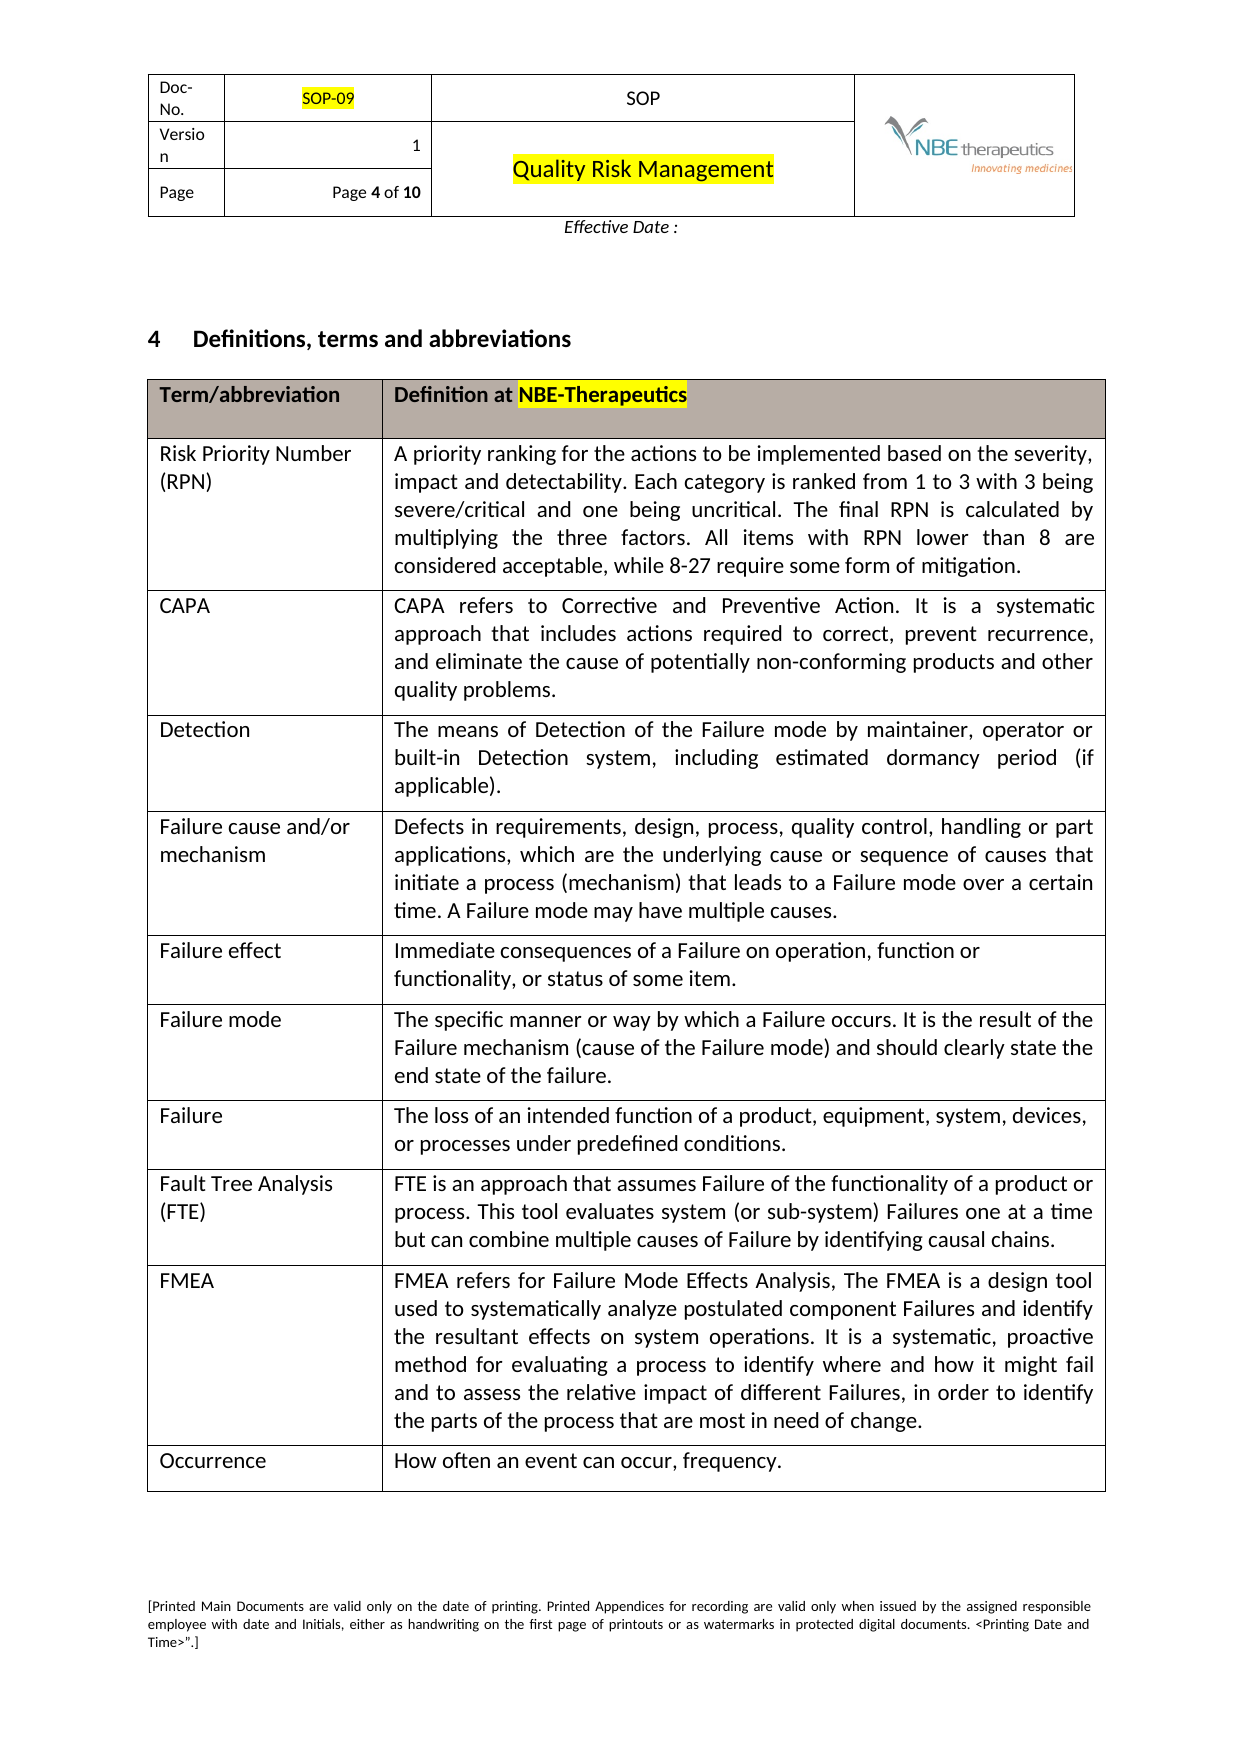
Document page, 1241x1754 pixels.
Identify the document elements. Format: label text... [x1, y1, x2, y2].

table_cell Failure mode [148, 1005, 382, 1100]
picture [884, 116, 1073, 174]
table_cell Detection [148, 716, 382, 811]
table_cell How often an event can occur, frequency. [383, 1446, 1105, 1491]
table_cell Failure cause and/or mechanism [148, 812, 382, 935]
table_cell FMEA [148, 1266, 382, 1445]
table_cell CAPA [148, 591, 382, 714]
table_cell The specific manner or way by which a Failure occurs. It is the result of the Failure mechanism (cause of the Failure mode) and should clearly state the end state of the failure. [383, 1005, 1105, 1100]
table_cell Immediate consequences of a Failure on operation, function or functionality, or status of some item. [383, 936, 1105, 1004]
table_header Term/abbreviation [148, 380, 382, 438]
table_cell Risk Priority Number (RPN) [148, 439, 382, 590]
table_header Definition at NBE-Therapeutics [383, 380, 1105, 438]
table_cell FMEA refers for Failure Mode Effects Analysis, The FMEA is a design tool used to systematically analyze postulated component Failures and identify the resultant effects on system operations. It is a systematic, proactive method for evaluating a process to identify where and how it might fail and to assess the relative impact of different Failures, in order to identify the parts of the process that are most in need of change. [383, 1266, 1105, 1445]
table_cell Fault Tree Analysis (FTE) [148, 1170, 382, 1265]
table_cell Failure effect [148, 936, 382, 1004]
table_cell Failure [148, 1101, 382, 1168]
table_cell The loss of an intended function of a product, equipment, system, devices, or processes under predefined conditions. [383, 1101, 1105, 1168]
table_cell FTE is an approach that assumes Failure of the functionality of a product or process. This tool evaluates system (or sub-system) Failures one at a time but can combine multiple causes of Failure by identifying causal chains. [383, 1170, 1105, 1265]
table_cell Occurrence [148, 1446, 382, 1491]
table_cell The means of Detection of the Failure mode by maintainer, operator or built-in Detection system, including estimated dormancy period (if applicable). [383, 716, 1105, 811]
table_cell A priority ranking for the actions to be implemented based on the severity, impact and detectability. Each category is ranked from 1 to 3 with 3 being severe/critical and one being uncritical. The final RPN is calculated by multiplying the three factors. All items with RPN lower than 8 are considered acceptable, while 8-27 require some form of mitigation. [383, 439, 1105, 590]
table_cell Defects in requirements, design, process, quality control, handling or part applications, which are the underlying cause or sequence of causes that initiate a process (mechanism) that leads to a Failure mode over a certain time. A Failure mode may have multiple causes. [383, 812, 1105, 935]
subtitle Definitions, terms and abbreviations [148, 323, 1093, 354]
table_cell CAPA refers to Corrective and Preventive Action. It is a systematic approach that includes actions required to correct, prevent recurrence, and eliminate the cause of potentially non-conforming products and other quality problems. [383, 591, 1105, 714]
